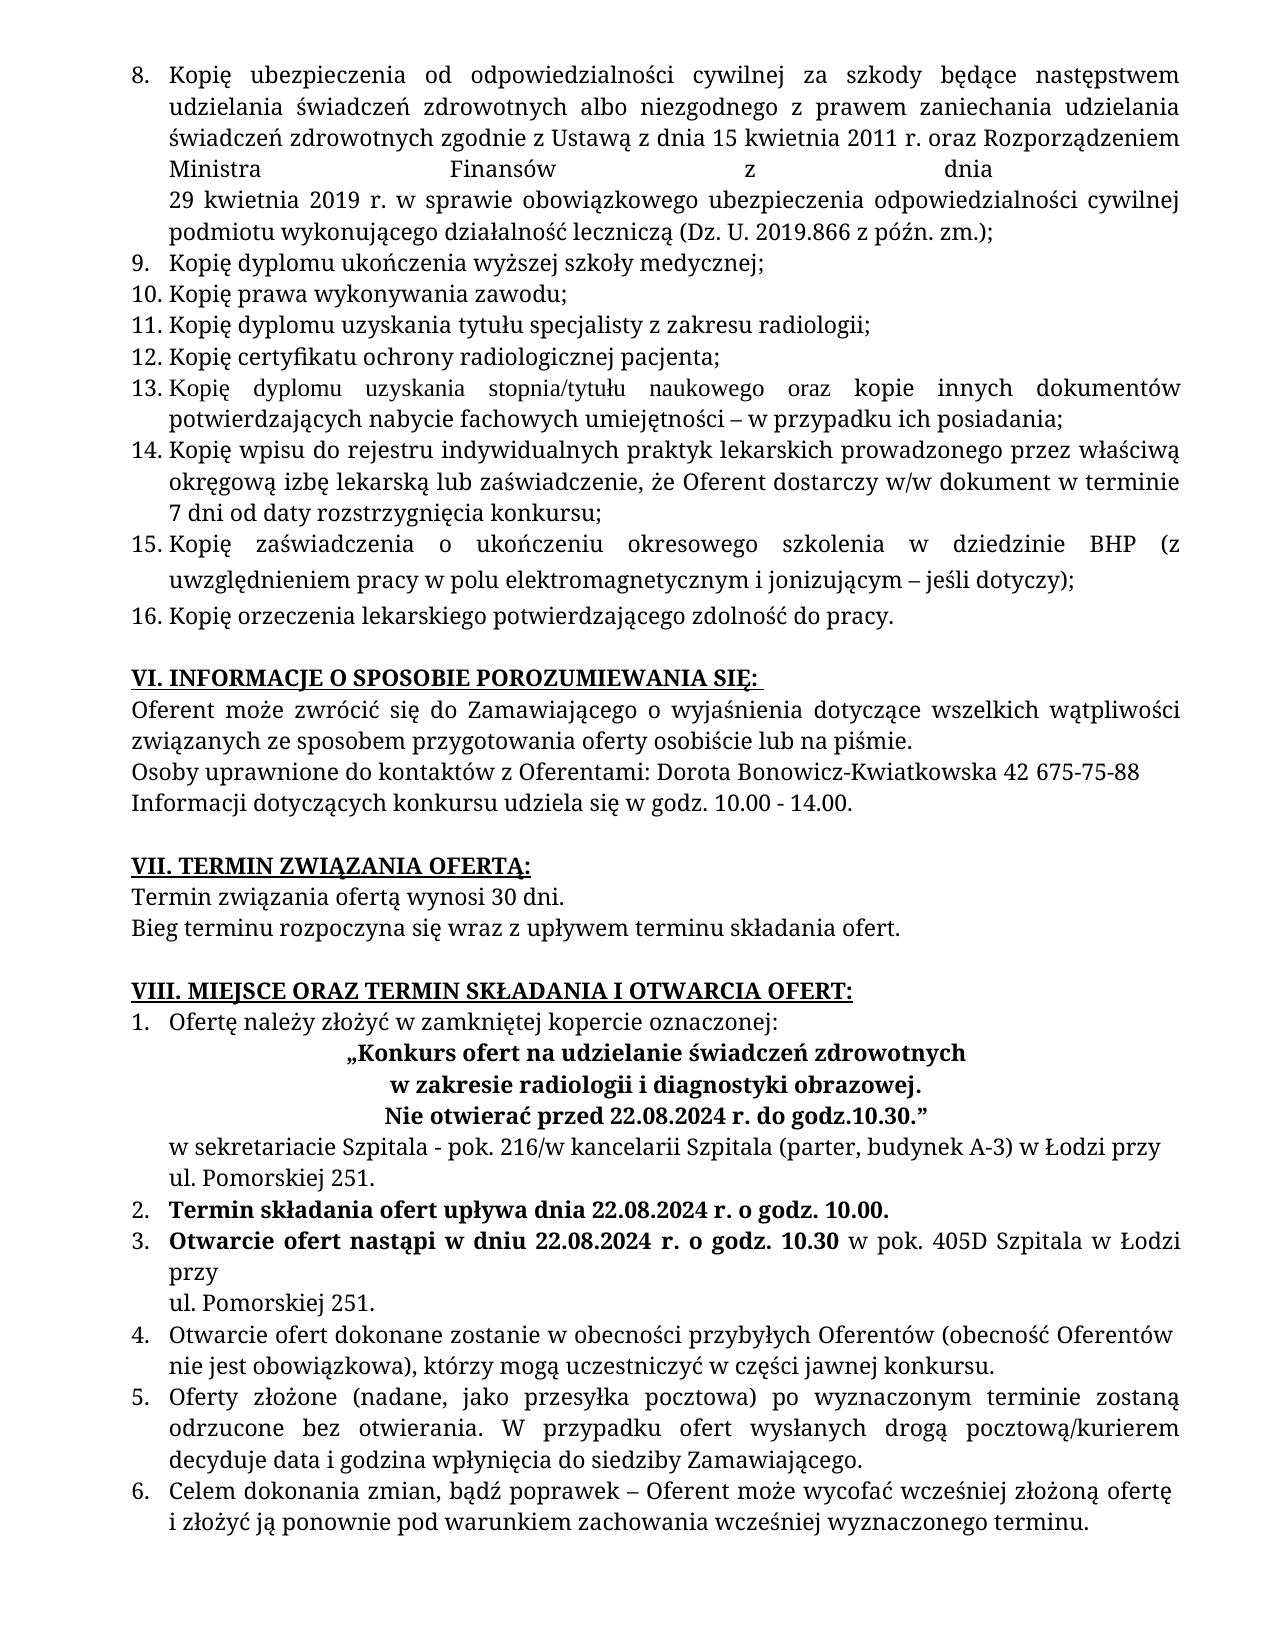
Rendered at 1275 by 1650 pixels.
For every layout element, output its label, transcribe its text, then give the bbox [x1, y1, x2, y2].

list Termin składania ofert upływa dnia 22.08.2024 r. o godz. 10.00. [131, 1193, 1181, 1225]
list Kopię ubezpieczenia od odpowiedzialności cywilnej za szkody będące następstwem udzielania świadczeń zdrowotnych albo niezgodnego z prawem zaniechania udzielania świadczeń zdrowotnych zgodnie z Ustawą z dnia 15 kwietnia 2011 r. oraz Rozporządzeniem Ministra Finansów z dnia 29 kwietnia 2019 r. w sprawie obowiązkowego ubezpieczenia odpowiedzialności cywilnej podmiotu wykonującego działalność leczniczą (Dz. U. 2019.866 z późn. zm.); [131, 59, 1181, 247]
text w sekretariacie Szpitala - pok. 216/w kancelarii Szpitala (parter, budynek A-3) w Łodzi przy [169, 1131, 1181, 1162]
list Kopię certyfikatu ochrony radiologicznej pacjenta; [131, 340, 1181, 372]
text VIII. MIEJSCE ORAZ TERMIN SKŁADANIA I OTWARCIA OFERT: [131, 975, 1181, 1006]
list Kopię dyplomu ukończenia wyższej szkoły medycznej; [131, 247, 1181, 278]
text Nie otwierać przed 22.08.2024 r. do godz.10.30.” [131, 1100, 1181, 1131]
list Kopię orzeczenia lekarskiego potwierdzającego zdolność do pracy. [131, 600, 1181, 631]
list Celem dokonania zmian, bądź poprawek – Oferent może wycofać wcześniej złożoną ofertę i złożyć ją ponownie pod warunkiem zachowania wcześniej wyznaczonego terminu. [131, 1475, 1181, 1537]
text ul. Pomorskiej 251. [169, 1162, 1181, 1193]
text Bieg terminu rozpoczyna się wraz z upływem terminu składania ofert. [131, 912, 1181, 943]
list Otwarcie ofert dokonane zostanie w obecności przybyłych Oferentów (obecność Oferentów nie jest obowiązkowa), którzy mogą uczestniczyć w części jawnej konkursu. [131, 1318, 1181, 1381]
list Kopię wpisu do rejestru indywidualnych praktyk lekarskich prowadzonego przez właściwą okręgową izbę lekarską lub zaświadczenie, że Oferent dostarczy w/w dokument w terminie 7 dni od daty rozstrzygnięcia konkursu; [131, 434, 1181, 528]
text w zakresie radiologii i diagnostyki obrazowej. [131, 1068, 1181, 1100]
text Osoby uprawnione do kontaktów z Oferentami: Dorota Bonowicz-Kwiatkowska 42 675-75-88 [131, 756, 1181, 787]
text Oferent może zwrócić się do Zamawiającego o wyjaśnienia dotyczące wszelkich wątpliwości związanych ze sposobem przygotowania oferty osobiście lub na piśmie. [131, 693, 1181, 756]
list Kopię prawa wykonywania zawodu; [131, 278, 1181, 309]
text „Konkurs ofert na udzielanie świadczeń zdrowotnych [131, 1037, 1181, 1068]
text 3. Otwarcie ofert nastąpi w dniu 22.08.2024 r. o godz. 10.30 w pok. 405D Szpitala w Łodzi przy ul. Pomorskiej 251. [131, 1225, 1181, 1318]
list Kopię dyplomu uzyskania stopnia/tytułu naukowego oraz kopie innych dokumentów potwierdzających nabycie fachowych umiejętności – w przypadku ich posiadania; [131, 372, 1181, 434]
text VI. INFORMACJE O SPOSOBIE POROZUMIEWANIA SIĘ: [131, 662, 1181, 693]
list Oferty złożone (nadane, jako przesyłka pocztowa) po wyznaczonym terminie zostaną odrzucone bez otwierania. W przypadku ofert wysłanych drogą pocztową/kurierem decyduje data i godzina wpłynięcia do siedziby Zamawiającego. [131, 1381, 1181, 1475]
list Kopię dyplomu uzyskania tytułu specjalisty z zakresu radiologii; [131, 309, 1181, 340]
text VII. TERMIN ZWIĄZANIA OFERTĄ: [131, 850, 1181, 881]
text Termin związania ofertą wynosi 30 dni. [131, 881, 1181, 912]
list Kopię zaświadczenia o ukończeniu okresowego szkolenia w dziedzinie BHP (z uwzględnieniem pracy w polu elektromagnetycznym i jonizującym – jeśli dotyczy); [131, 528, 1181, 595]
list Ofertę należy złożyć w zamkniętej kopercie oznaczonej: [131, 1006, 1181, 1037]
text Informacji dotyczących konkursu udziela się w godz. 10.00 - 14.00. [131, 787, 1181, 818]
